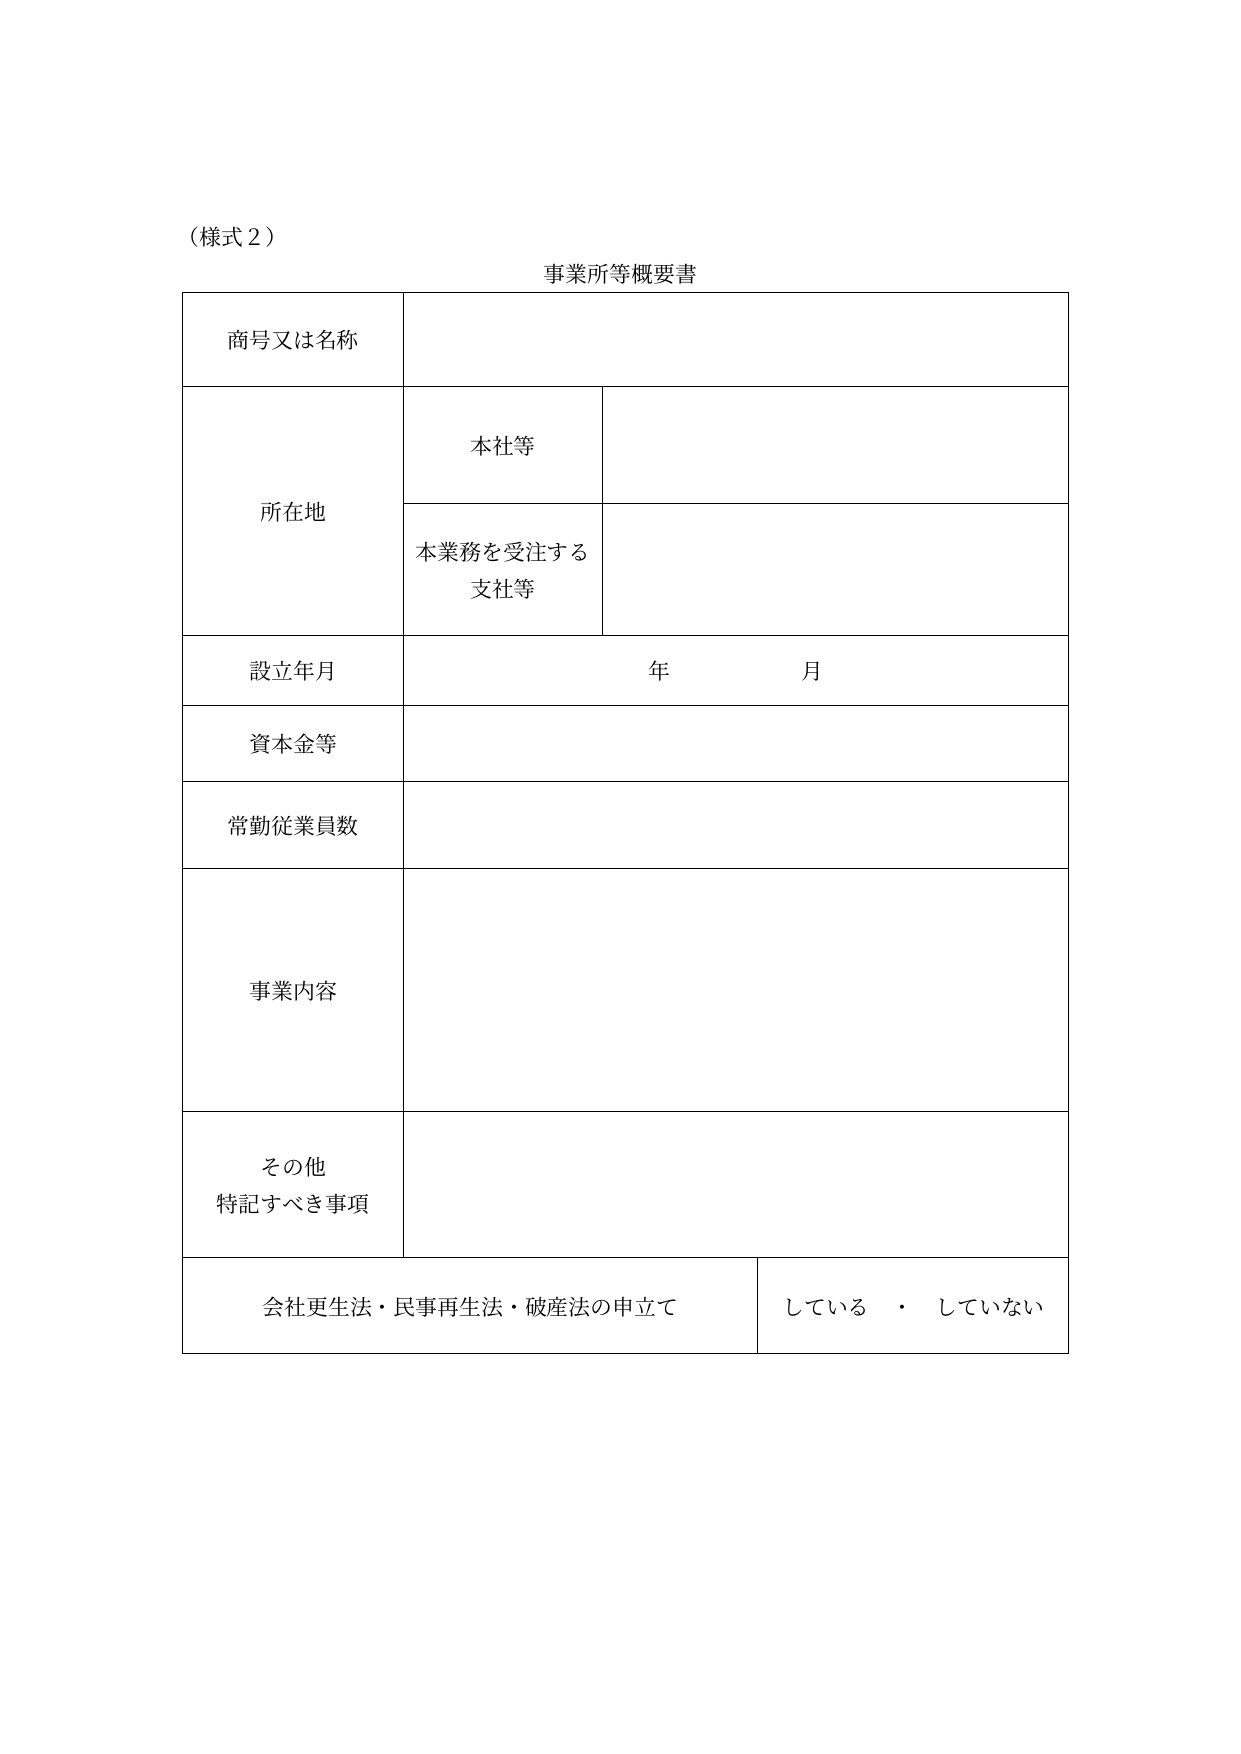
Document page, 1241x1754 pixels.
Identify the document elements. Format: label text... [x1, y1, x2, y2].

table_cell 本社等 [404, 387, 602, 503]
table_cell [404, 706, 1068, 781]
table_cell その他 特記すべき事項 [183, 1112, 403, 1257]
table_cell 会社更生法・民事再生法・破産法の申立て [183, 1258, 757, 1353]
table_cell 所在地 [183, 387, 403, 635]
table_cell している ・ していない [758, 1258, 1068, 1353]
table_cell [404, 1112, 1068, 1257]
table_cell [603, 504, 1068, 635]
table_cell [404, 782, 1068, 868]
text （様式２） [177, 217, 1063, 254]
table_cell 本業務を受注する支社等 [404, 504, 602, 635]
table_cell 事業内容 [183, 869, 403, 1111]
text 事業所等概要書 [177, 254, 1063, 292]
table_cell 常勤従業員数 [183, 782, 403, 868]
table_cell [404, 869, 1068, 1111]
table_header 商号又は名称 [183, 293, 403, 386]
table_cell 年 月 [404, 636, 1068, 705]
table_header [404, 293, 1068, 386]
table_cell [603, 387, 1068, 503]
table_cell 資本金等 [183, 706, 403, 781]
table_cell 設立年月 [183, 636, 403, 705]
